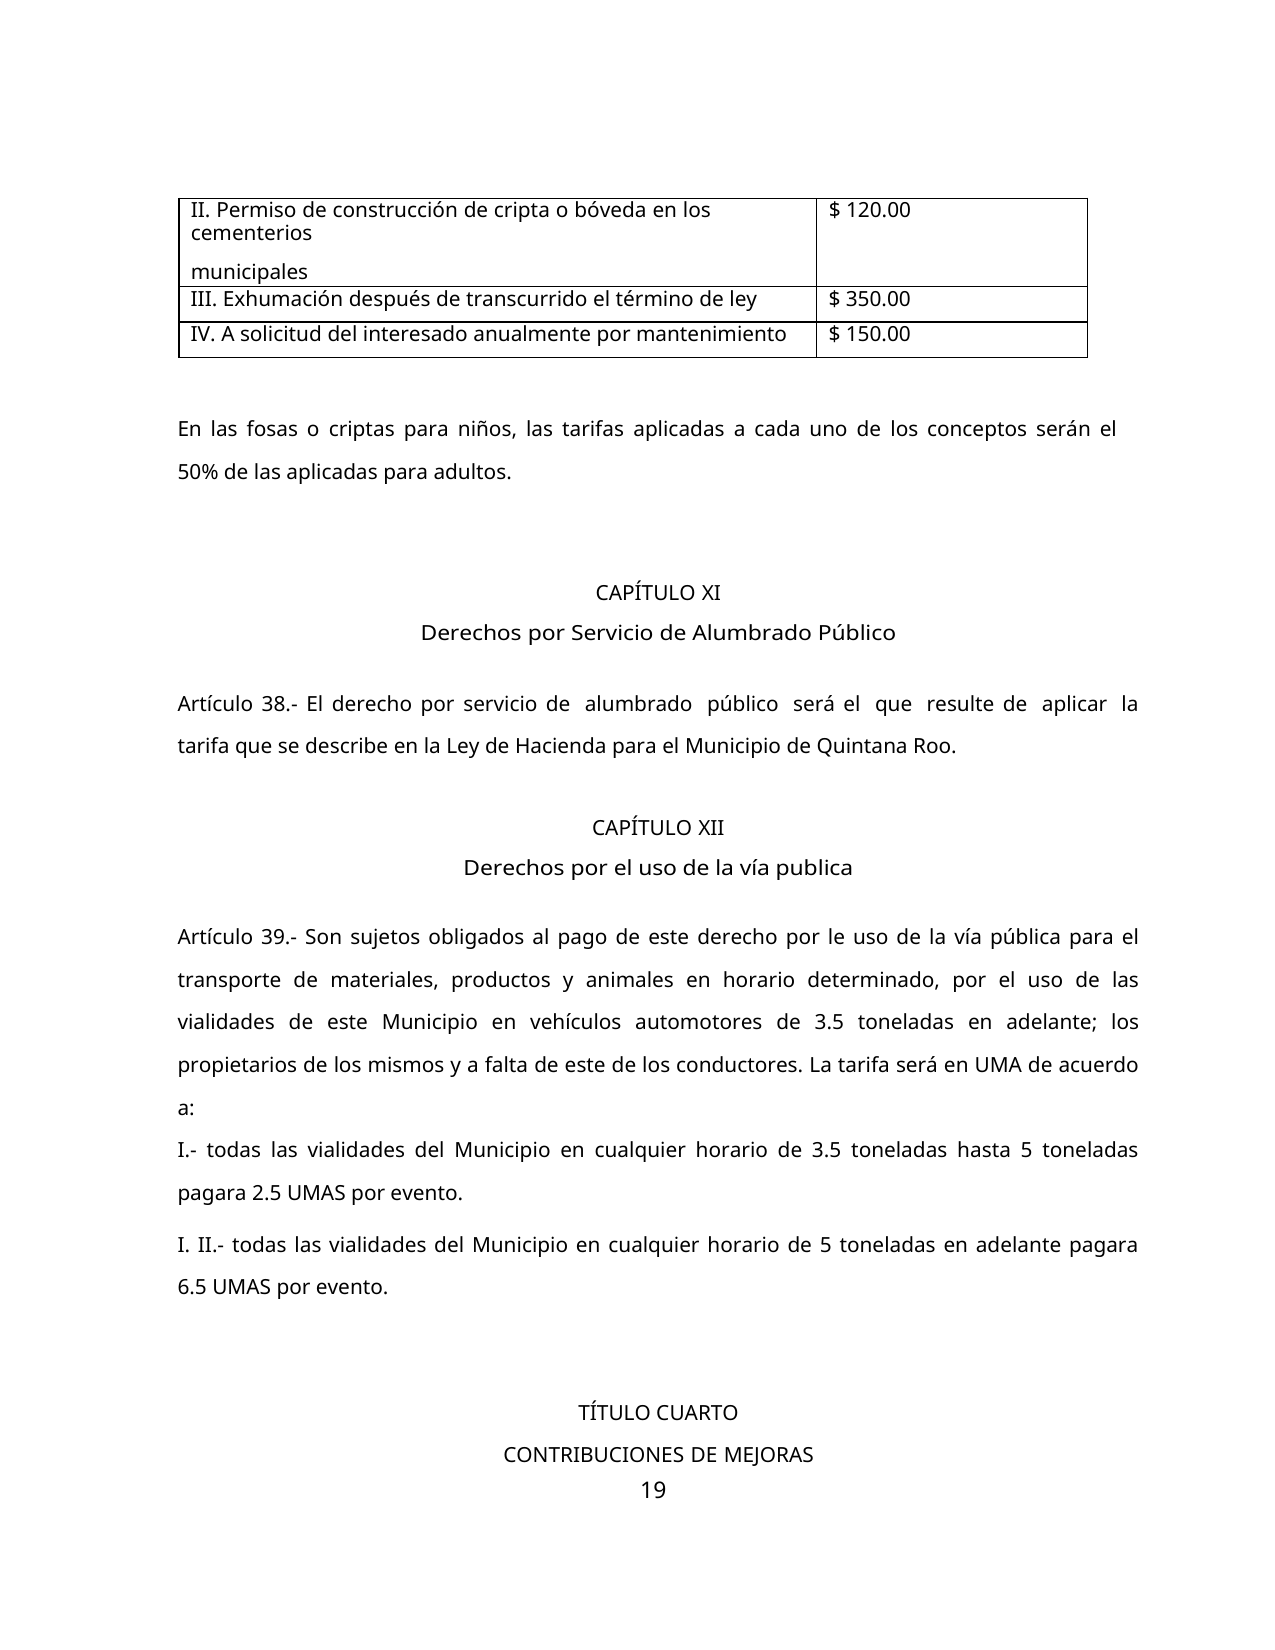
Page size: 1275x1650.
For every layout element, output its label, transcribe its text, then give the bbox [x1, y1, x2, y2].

table_header $ 120.00 [817, 199, 1087, 286]
table_cell $ 150.00 [817, 323, 1087, 357]
text CAPÍTULO XI [278, 578, 1038, 606]
text Derechos por el uso de la vía publica [278, 853, 1038, 882]
table_cell IV. A solicitud del interesado anualmente por mantenimiento [180, 323, 816, 357]
list II.- todas las vialidades del Municipio en cualquier horario de 5 toneladas en adelante pagara 6.5 UMAS por evento. [177, 1230, 1139, 1301]
table_cell III. Exhumación después de transcurrido el término de ley [180, 287, 816, 321]
text CAPÍTULO XII [278, 813, 1038, 841]
text Artículo 39.- Son sujetos obligados al pago de este derecho por le uso de la vía pública para el transporte de materiales, productos y animales en horario determinado, por el uso de las vialidades de este Municipio en vehículos automotores de 3.5 toneladas en adelante; los propietarios de los mismos y a falta de este de los conductores. La tarifa será en UMA de acuerdo a: [177, 922, 1140, 1121]
text En las fosas o criptas para niños, las tarifas aplicadas a cada uno de los conceptos serán el 50% de las aplicadas para adultos. [177, 414, 1152, 486]
table_header II. Permiso de construcción de cripta o bóveda en los cementerios municipales [180, 199, 816, 286]
text Artículo 38.- El derecho por servicio de alumbrado público será el que resulte de aplicar la tarifa que se describe en la Ley de Hacienda para el Municipio de Quintana Roo. [177, 689, 1140, 760]
text Derechos por Servicio de Alumbrado Público [278, 618, 1038, 647]
table_cell $ 350.00 [817, 287, 1087, 321]
text I.- todas las vialidades del Municipio en cualquier horario de 3.5 toneladas hasta 5 toneladas pagara 2.5 UMAS por evento. [177, 1135, 1140, 1206]
text TÍTULO CUARTO CONTRIBUCIONES DE MEJORAS [491, 1398, 825, 1469]
